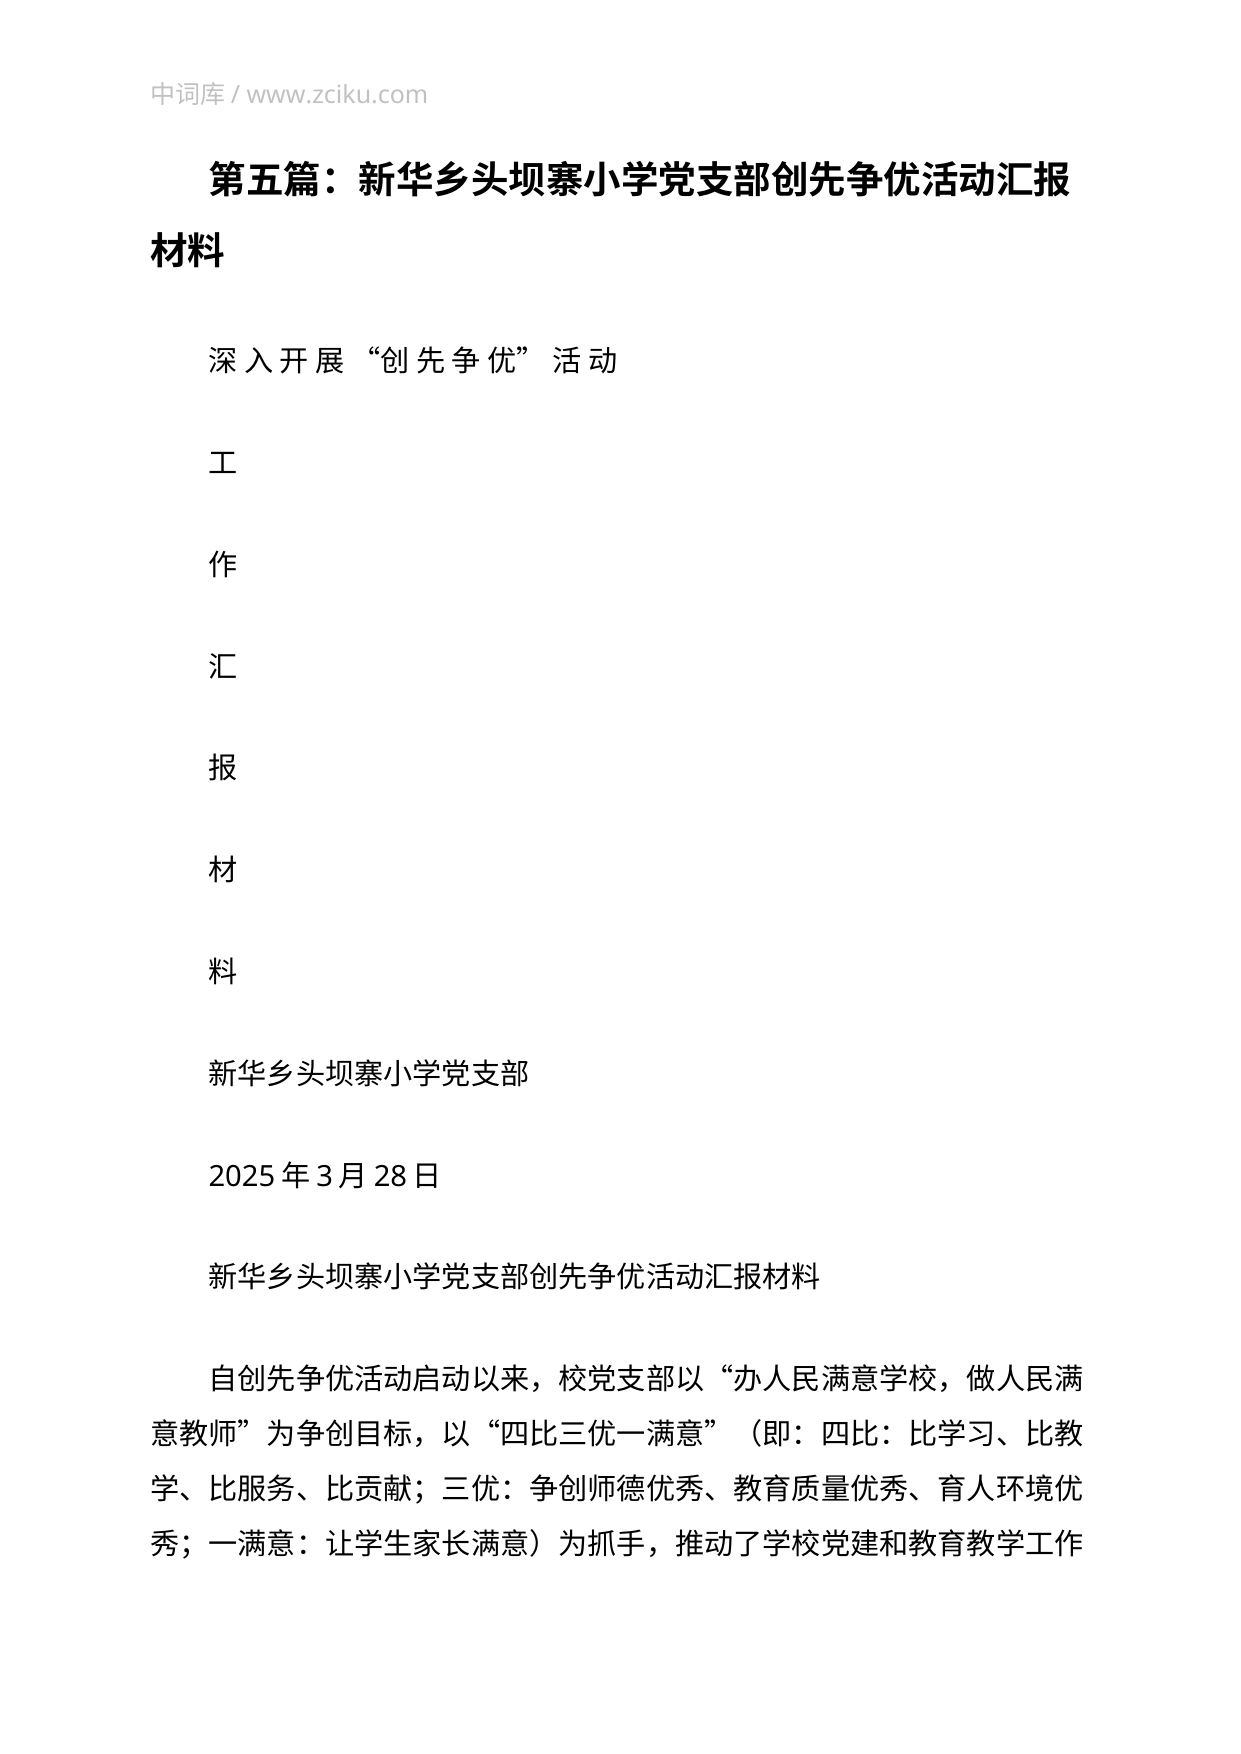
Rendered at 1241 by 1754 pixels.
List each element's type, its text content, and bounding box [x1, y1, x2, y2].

text 料 [150, 948, 1090, 991]
text 第五篇：新华乡头坝寨小学党支部创先争优活动汇报材料 [150, 150, 1090, 275]
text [150, 1356, 1090, 1563]
text 新华乡头坝寨小学党支部 [150, 1050, 1090, 1093]
text 2025年3月28日 [150, 1152, 1090, 1194]
text 汇 [150, 643, 1090, 686]
text 报 [150, 745, 1090, 787]
text 作 [150, 541, 1090, 584]
text 深 入 开 展 “创 先 争 优” 活 动 [150, 338, 1090, 380]
text 工 [150, 440, 1090, 482]
text 新华乡头坝寨小学党支部创先争优活动汇报材料 [150, 1254, 1090, 1296]
text 材 [150, 847, 1090, 889]
